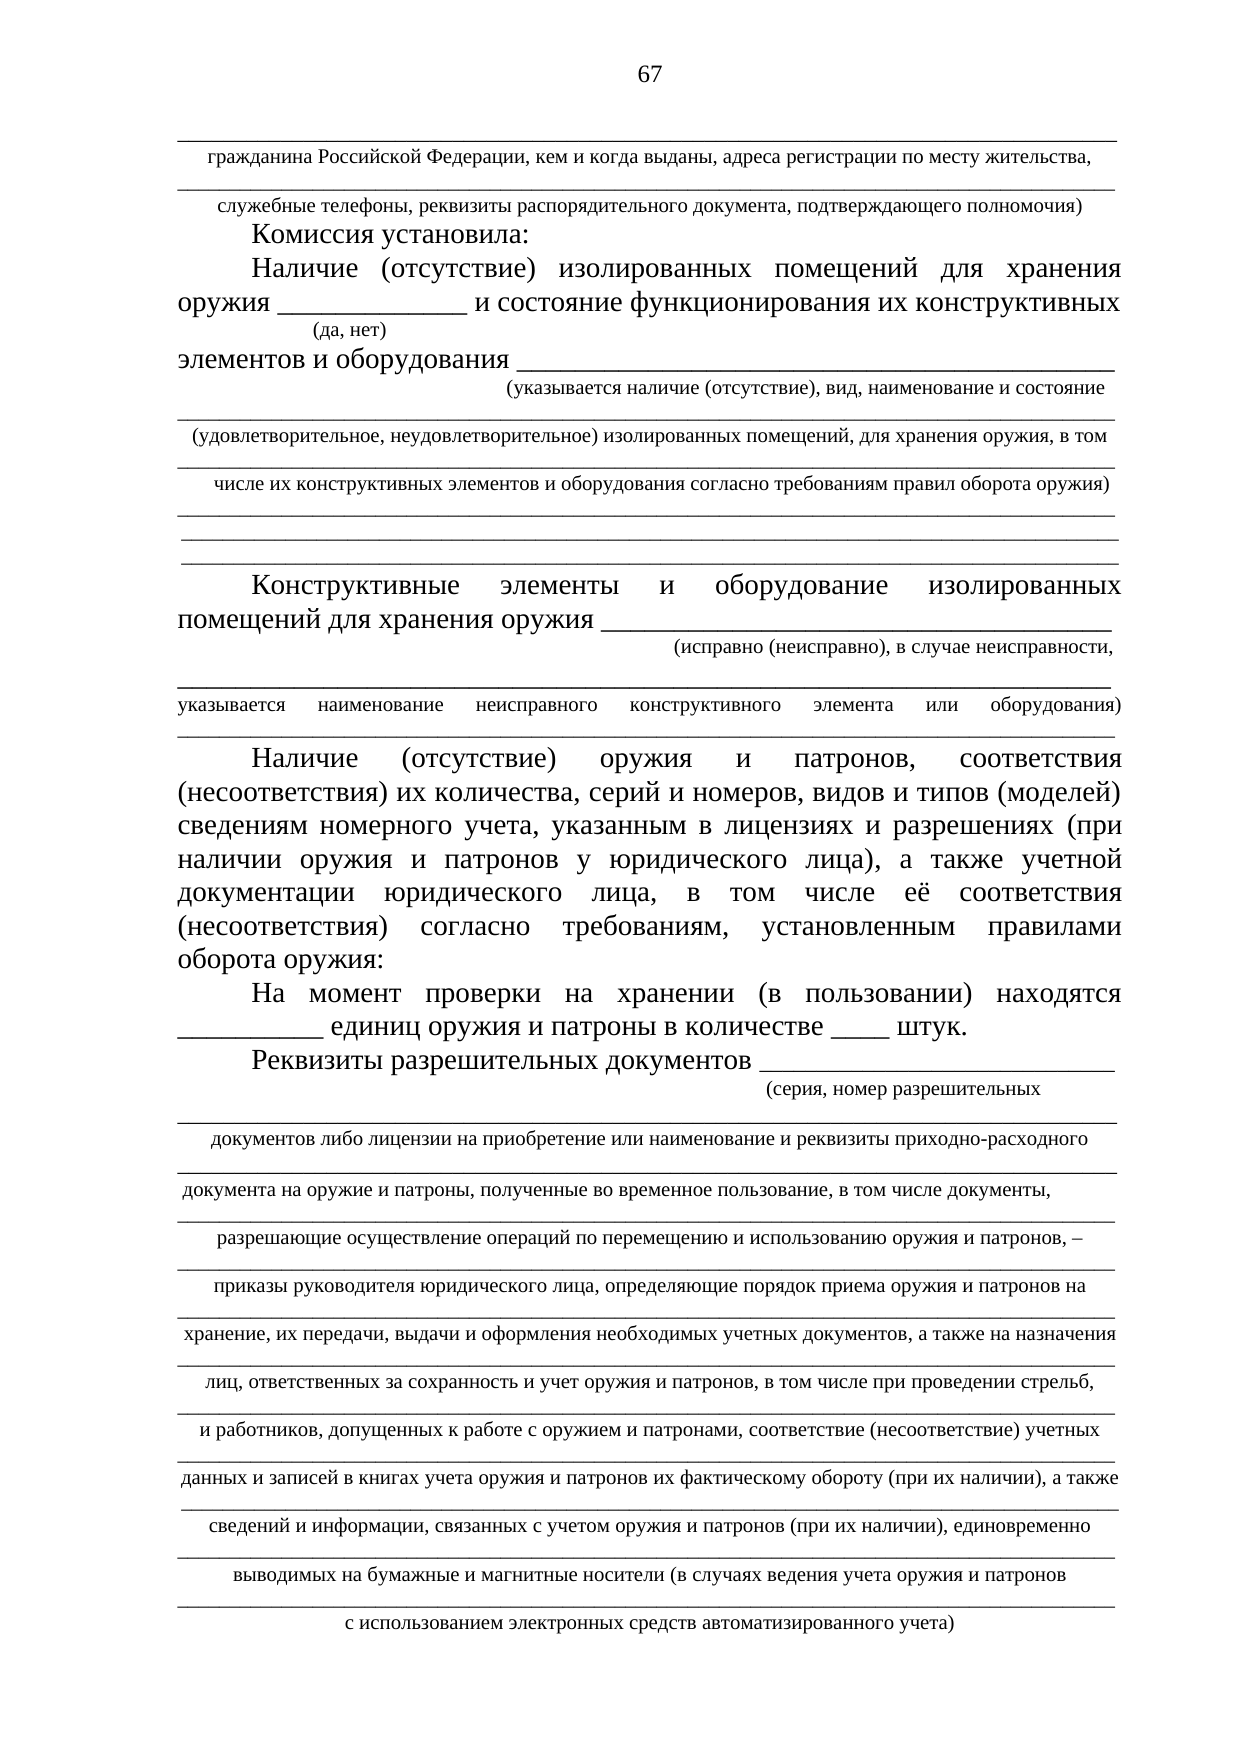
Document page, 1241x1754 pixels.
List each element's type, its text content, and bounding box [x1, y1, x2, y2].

text (серия, номер разрешительных [177, 1076, 1122, 1100]
text (исправно (неисправно), в случае неисправности, ________________________________________________________________ [177, 634, 1122, 692]
text документов либо лицензии на приобретение или наименование и реквизиты приходно-расходного [177, 1126, 1122, 1150]
text Комиссия установила: [177, 217, 1122, 250]
text __________________________________________________________________________________________ [177, 1201, 1122, 1224]
text __________________________________________________________________________________________ [177, 543, 1122, 567]
text __________________________________________________________________________________________ [177, 1345, 1122, 1369]
text __________________________________________________________________________________ [177, 1100, 1122, 1126]
text __________________________________________________________________________________________ [177, 1393, 1122, 1417]
text __________________________________________________________________________________________ [177, 1586, 1122, 1609]
text __________________________________________________________________________________________ [177, 1441, 1122, 1465]
text данных и записей в книгах учета оружия и патронов их фактическому обороту (при их наличии), а также [177, 1465, 653, 1489]
text сведений и информации, связанных с учетом оружия и патронов (при их наличии), единовременно [177, 1513, 1122, 1537]
text __________________________________________________________________________________________ [177, 1489, 1122, 1513]
text __________________________________________________________________________________________ [177, 519, 1122, 543]
text данных и записей в книгах учета оружия и патронов их фактическому обороту (при их наличии), а также [675, 1465, 1122, 1489]
text __________________________________________________________________________________________ [177, 495, 1122, 519]
text хранение, их передачи, выдачи и оформления необходимых учетных документов, а также на назначения [177, 1321, 1122, 1345]
text выводимых на бумажные и магнитные носители (в случаях ведения учета оружия и патронов [177, 1561, 1122, 1586]
text На момент проверки на хранении (в пользовании) находятся __________ единиц оружия и патроны в количестве ____ штук. [177, 975, 1122, 1042]
text с использованием электронных средств автоматизированного учета) [177, 1609, 1122, 1634]
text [177, 118, 1122, 144]
text Реквизиты разрешительных документов _______________________________ [177, 1042, 1122, 1076]
text __________________________________________________________________________________________ [177, 168, 1122, 193]
text разрешающие осуществление операций по перемещению и использованию оружия и патронов, – [177, 1224, 1122, 1249]
text приказы руководителя юридического лица, определяющие порядок приема оружия и патронов на [177, 1273, 1122, 1297]
text документа на оружие и патроны, полученные во временное пользование, в том числе документы, [177, 1176, 1122, 1201]
text элементов и оборудования _________________________________________ [177, 341, 1122, 375]
text __________________________________________________________________________________________ [177, 1537, 1122, 1561]
text Наличие (отсутствие) изолированных помещений для хранения оружия _____________ и состояние функционирования их конструктивных [177, 250, 1122, 317]
text __________________________________________________________________________________________ [177, 399, 1122, 423]
text указывается наименование неисправного конструктивного элемента или оборудования) __________________________________________________________________________________________ [177, 692, 1122, 740]
text и работников, допущенных к работе с оружием и патронами, соответствие (несоответствие) учетных [177, 1417, 1122, 1441]
text (удовлетворительное, неудовлетворительное) изолированных помещений, для хранения оружия, в том [177, 423, 1122, 447]
text служебные телефоны, реквизиты распорядительного документа, подтверждающего полномочия) [177, 193, 1122, 217]
text Конструктивные элементы и оборудование изолированных помещений для хранения оружия ___________________________________ [177, 567, 1122, 634]
text Наличие (отсутствие) оружия и патронов, соответствия (несоответствия) их количества, серий и номеров, видов и типов (моделей) сведениям номерного учета, указанным в лицензиях и разрешениях (при наличии оружия и патронов у юридического лица), а также учетной документации юридического лица, в том числе её соответствия (несоответствия) согласно требованиям, установленным правилами оборота оружия: [177, 740, 1122, 975]
text (да, нет) [177, 317, 1122, 341]
text лиц, ответственных за сохранность и учет оружия и патронов, в том числе при проведении стрельб, [177, 1369, 1122, 1393]
text __________________________________________________________________________________________ [177, 447, 1122, 471]
text числе их конструктивных элементов и оборудования согласно требованиям правил оборота оружия) [177, 471, 1122, 495]
text __________________________________________________________________________________________ [177, 1297, 1122, 1321]
text __________________________________________________________________________________________ [177, 1249, 1122, 1273]
text __________________________________________________________________________________ [177, 1150, 1122, 1176]
text гражданина Российской Федерации, кем и когда выданы, адреса регистрации по месту жительства, [177, 144, 1122, 168]
text (указывается наличие (отсутствие), вид, наименование и состояние [177, 375, 1122, 399]
